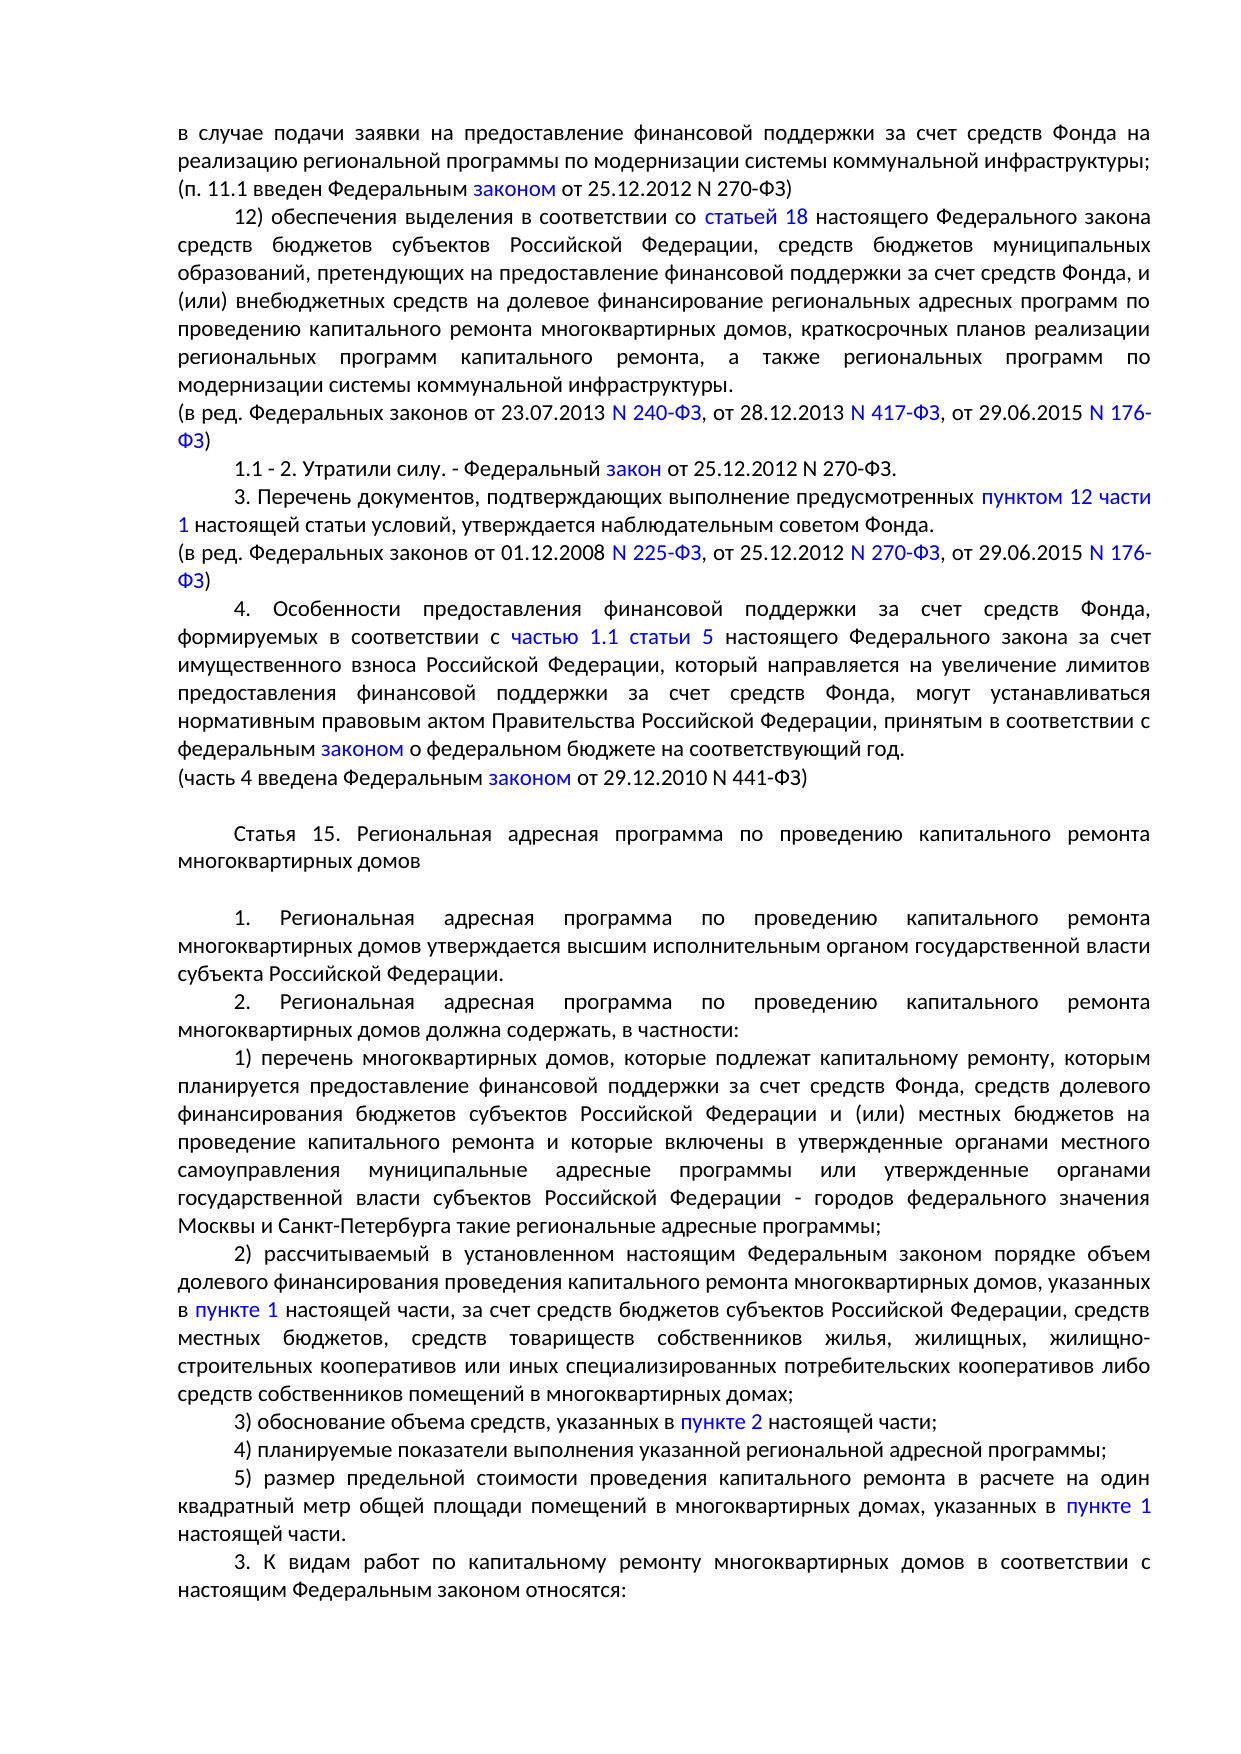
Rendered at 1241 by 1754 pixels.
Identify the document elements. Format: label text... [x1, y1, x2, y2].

text 3) обоснование объема средств, указанных в пункте 2 настоящей части; [177, 1407, 1152, 1435]
text (в ред. Федеральных законов от 23.07.2013 N 240-ФЗ, от 28.12.2013 N 417-ФЗ, от 29.06.2015 N 176-ФЗ) [177, 398, 1152, 454]
text Статья 15. Региональная адресная программа по проведению капитального ремонта многоквартирных домов [177, 819, 1152, 875]
text 4. Особенности предоставления финансовой поддержки за счет средств Фонда, формируемых в соответствии с частью 1.1 статьи 5 настоящего Федерального закона за счет имущественного взноса Российской Федерации, который направляется на увеличение лимитов предоставления финансовой поддержки за счет средств Фонда, могут устанавливаться нормативным правовым актом Правительства Российской Федерации, принятым в соответствии с федеральным законом о федеральном бюджете на соответствующий год. [177, 594, 1152, 763]
text 2. Региональная адресная программа по проведению капитального ремонта многоквартирных домов должна содержать, в частности: [177, 987, 1152, 1043]
text 1. Региональная адресная программа по проведению капитального ремонта многоквартирных домов утверждается высшим исполнительным органом государственной власти субъекта Российской Федерации. [177, 903, 1152, 987]
text 5) размер предельной стоимости проведения капитального ремонта в расчете на один квадратный метр общей площади помещений в многоквартирных домах, указанных в пункте 1 настоящей части. [177, 1463, 1152, 1547]
text 1) перечень многоквартирных домов, которые подлежат капитальному ремонту, которым планируется предоставление финансовой поддержки за счет средств Фонда, средств долевого финансирования бюджетов субъектов Российской Федерации и (или) местных бюджетов на проведение капитального ремонта и которые включены в утвержденные органами местного самоуправления муниципальные адресные программы или утвержденные органами государственной власти субъектов Российской Федерации - городов федерального значения Москвы и Санкт-Петербурга такие региональные адресные программы; [177, 1043, 1152, 1239]
text (в ред. Федеральных законов от 01.12.2008 N 225-ФЗ, от 25.12.2012 N 270-ФЗ, от 29.06.2015 N 176-ФЗ) [177, 538, 1152, 594]
text 3. К видам работ по капитальному ремонту многоквартирных домов в соответствии с настоящим Федеральным законом относятся: [177, 1547, 1152, 1603]
text 2) рассчитываемый в установленном настоящим Федеральным законом порядке объем долевого финансирования проведения капитального ремонта многоквартирных домов, указанных в пункте 1 настоящей части, за счет средств бюджетов субъектов Российской Федерации, средств местных бюджетов, средств товариществ собственников жилья, жилищных, жилищно-строительных кооперативов или иных специализированных потребительских кооперативов либо средств собственников помещений в многоквартирных домах; [177, 1239, 1152, 1407]
text (часть 4 введена Федеральным законом от 29.12.2010 N 441-ФЗ) [177, 763, 1152, 791]
text (п. 11.1 введен Федеральным законом от 25.12.2012 N 270-ФЗ) [177, 174, 1152, 202]
text 12) обеспечения выделения в соответствии со статьей 18 настоящего Федерального закона средств бюджетов субъектов Российской Федерации, средств бюджетов муниципальных образований, претендующих на предоставление финансовой поддержки за счет средств Фонда, и (или) внебюджетных средств на долевое финансирование региональных адресных программ по проведению капитального ремонта многоквартирных домов, краткосрочных планов реализации региональных программ капитального ремонта, а также региональных программ по модернизации системы коммунальной инфраструктуры. [177, 202, 1152, 398]
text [177, 118, 1152, 174]
text 4) планируемые показатели выполнения указанной региональной адресной программы; [177, 1435, 1152, 1463]
text 1.1 - 2. Утратили силу. - Федеральный закон от 25.12.2012 N 270-ФЗ. [177, 454, 1152, 482]
text 3. Перечень документов, подтверждающих выполнение предусмотренных пунктом 12 части 1 настоящей статьи условий, утверждается наблюдательным советом Фонда. [177, 482, 1152, 538]
